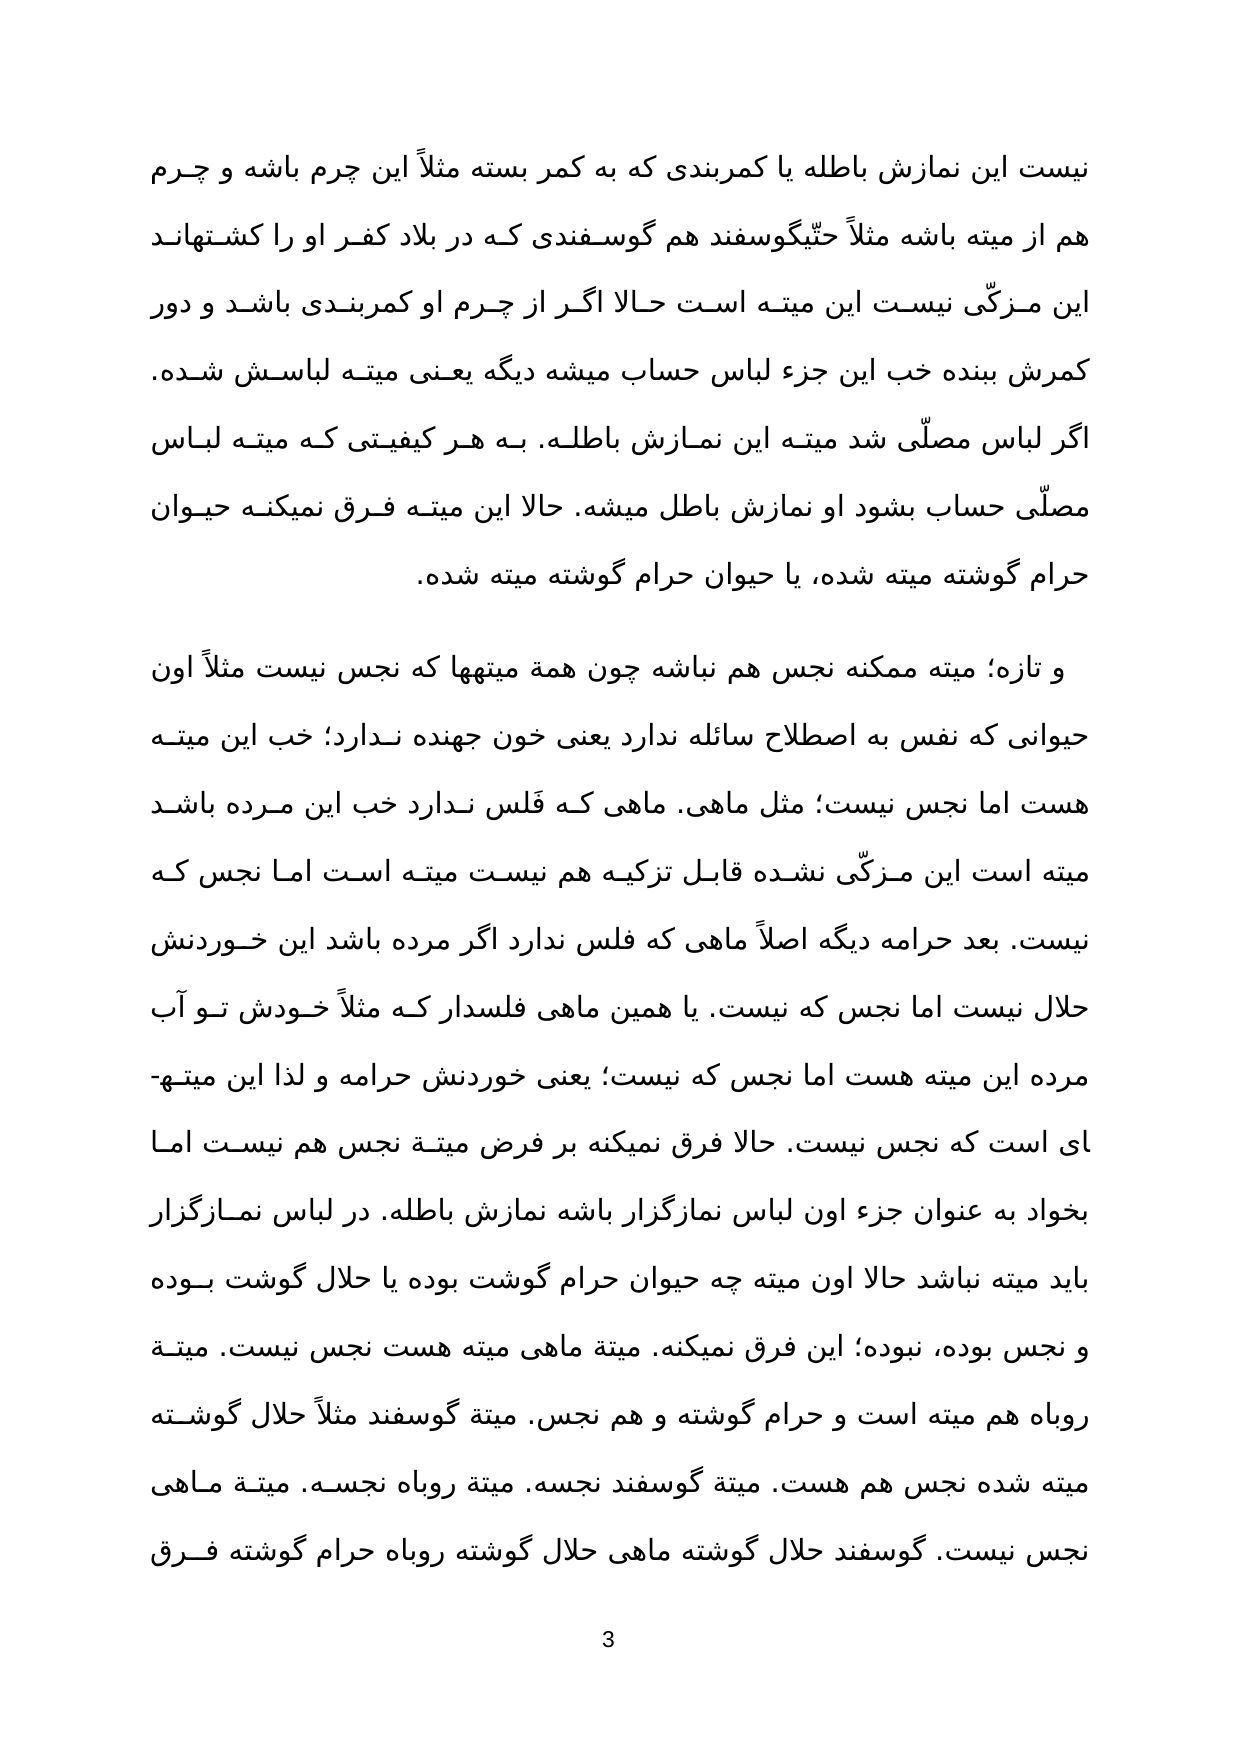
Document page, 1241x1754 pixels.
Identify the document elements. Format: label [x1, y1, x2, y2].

text [150, 150, 1090, 591]
text [150, 650, 1090, 1567]
